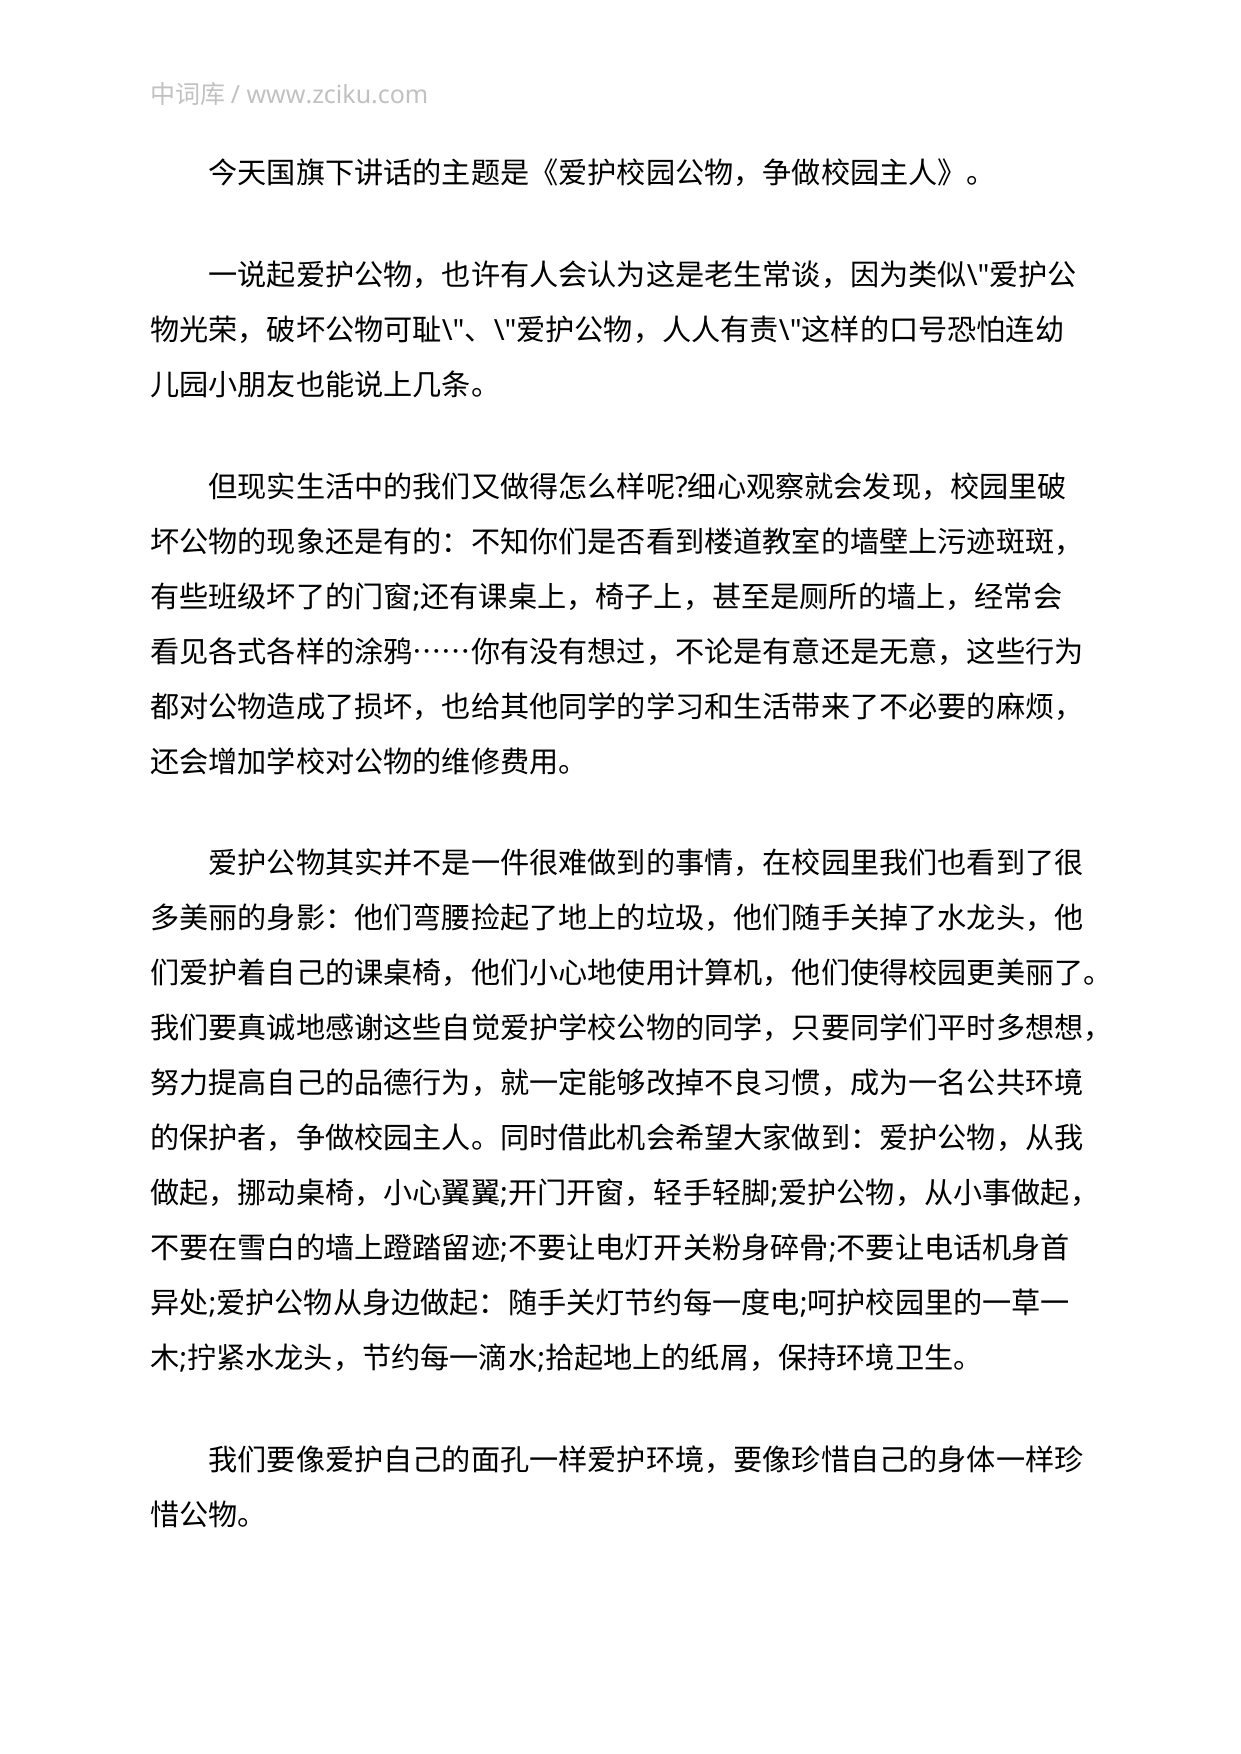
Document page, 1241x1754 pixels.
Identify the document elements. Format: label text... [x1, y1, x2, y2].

text 但现实生活中的我们又做得怎么样呢?细心观察就会发现，校园里破坏公物的现象还是有的：不知你们是否看到楼道教室的墙壁上污迹斑斑，有些班级坏了的门窗;还有课桌上，椅子上，甚至是厕所的墙上，经常会看见各式各样的涂鸦……你有没有想过，不论是有意还是无意，这些行为都对公物造成了损坏，也给其他同学的学习和生活带来了不必要的麻烦，还会增加学校对公物的维修费用。 [150, 463, 1090, 781]
text 一说起爱护公物，也许有人会认为这是老生常谈，因为类似\"爱护公物光荣，破坏公物可耻\"、\"爱护公物，人人有责\"这样的口号恐怕连幼儿园小朋友也能说上几条。 [150, 252, 1090, 404]
text 我们要像爱护自己的面孔一样爱护环境，要像珍惜自己的身体一样珍惜公物。 [150, 1436, 1090, 1533]
text 今天国旗下讲话的主题是《爱护校园公物，争做校园主人》。 [150, 150, 1090, 192]
text 爱护公物其实并不是一件很难做到的事情，在校园里我们也看到了很多美丽的身影：他们弯腰捡起了地上的垃圾，他们随手关掉了水龙头，他们爱护着自己的课桌椅，他们小心地使用计算机，他们使得校园更美丽了。我们要真诚地感谢这些自觉爱护学校公物的同学，只要同学们平时多想想，努力提高自己的品德行为，就一定能够改掉不良习惯，成为一名公共环境的保护者，争做校园主人。同时借此机会希望大家做到：爱护公物，从我做起，挪动桌椅，小心翼翼;开门开窗，轻手轻脚;爱护公物，从小事做起，不要在雪白的墙上蹬踏留迹;不要让电灯开关粉身碎骨;不要让电话机身首异处;爱护公物从身边做起：随手关灯节约每一度电;呵护校园里的一草一木;拧紧水龙头，节约每一滴水;拾起地上的纸屑，保持环境卫生。 [150, 840, 1090, 1377]
